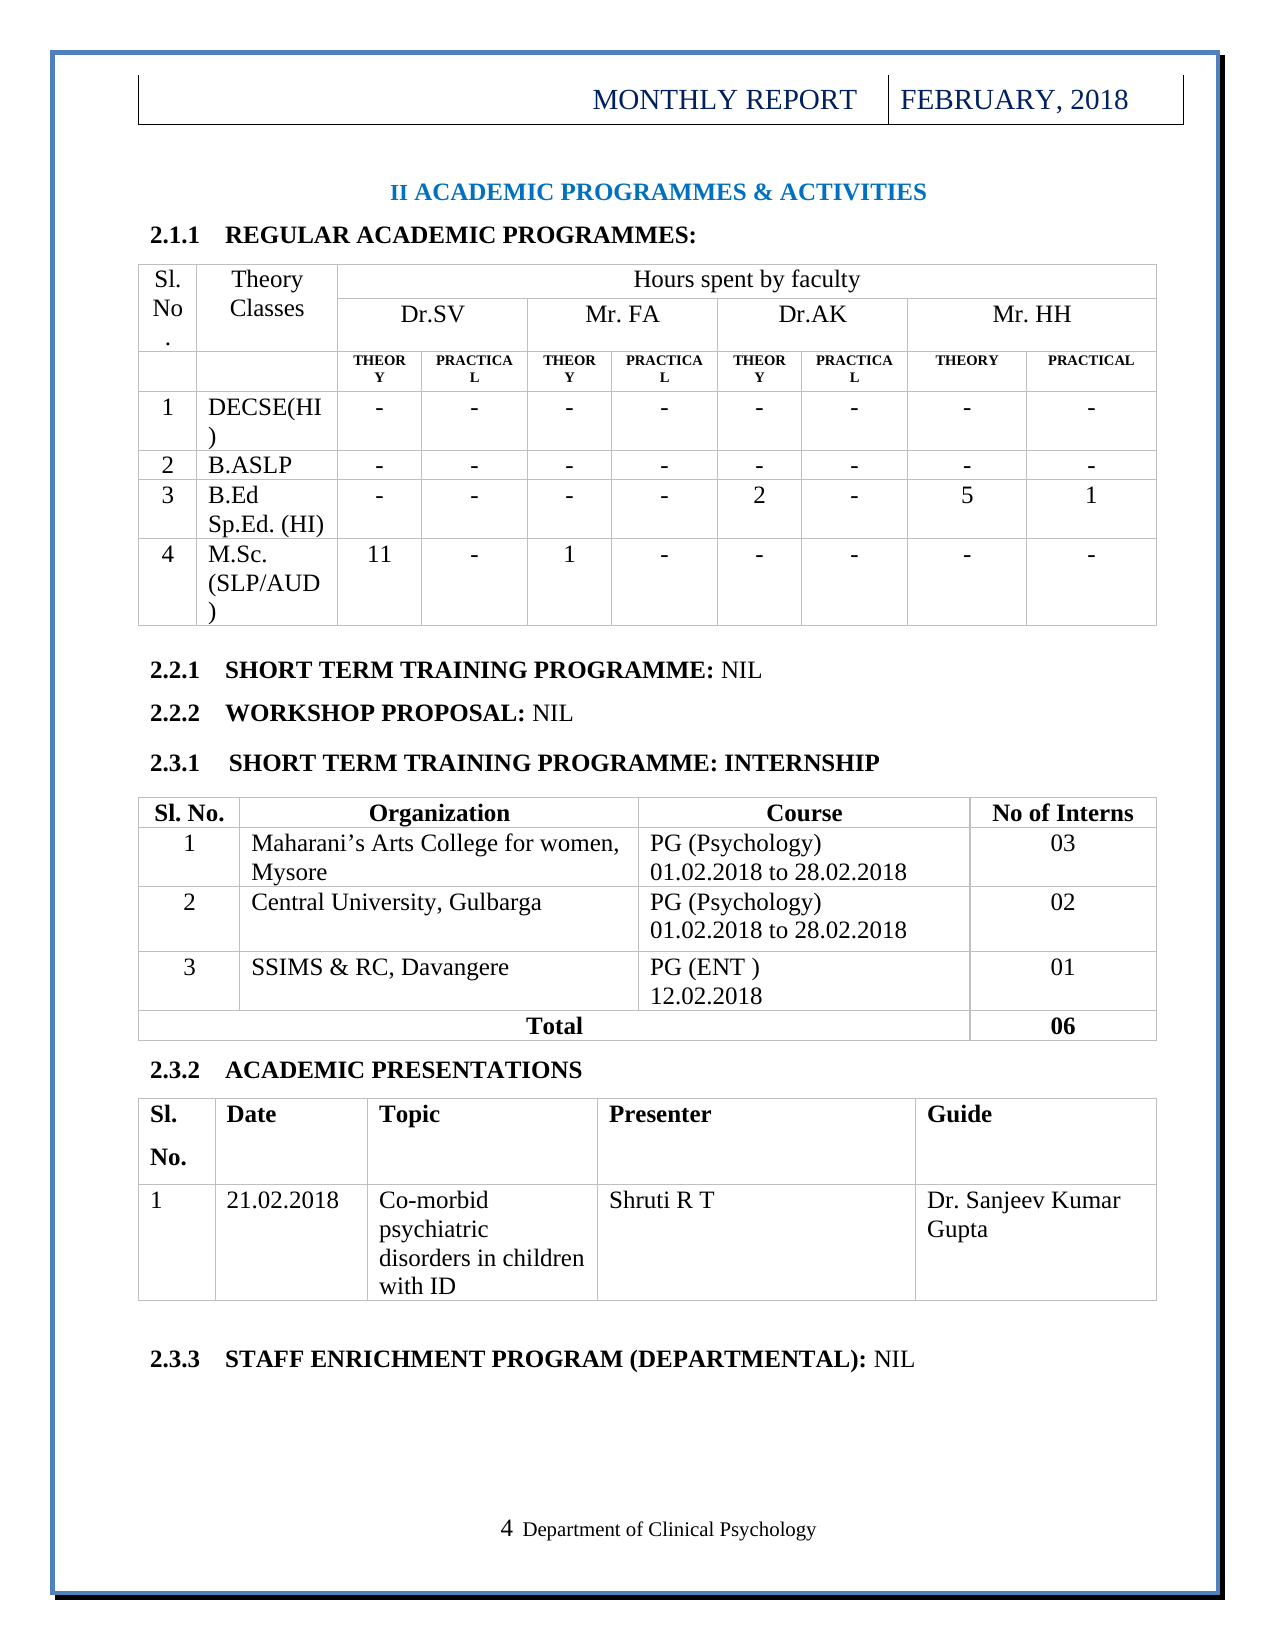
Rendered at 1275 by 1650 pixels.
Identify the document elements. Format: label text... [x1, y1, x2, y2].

table_cell Co-morbid psychiatric disorders in children with ID [368, 1185, 597, 1300]
table_cell - [612, 539, 717, 625]
table_cell 2 [139, 451, 196, 479]
table_cell 11 [338, 539, 421, 625]
table_cell - [908, 539, 1026, 625]
table_cell 3 [139, 480, 196, 538]
table_cell PRACTICAL [1027, 352, 1156, 391]
table_cell THEORY [528, 352, 611, 391]
table_cell - [908, 392, 1026, 449]
table_cell Maharani’s Arts College for women, Mysore [240, 828, 638, 886]
table_cell 02 [971, 887, 1156, 951]
table_cell THEORY [338, 352, 421, 391]
table_cell B.Ed Sp.Ed. (HI) [197, 480, 337, 538]
table_cell - [802, 480, 907, 538]
table_cell Total [139, 1011, 969, 1039]
table_cell 1 [1027, 480, 1156, 538]
table_header Organization [240, 798, 638, 827]
table_header Sl. No. [139, 798, 239, 827]
table_header No of Interns [971, 798, 1156, 827]
table_header Topic [368, 1099, 597, 1184]
table_cell M.Sc. (SLP/AUD) [197, 539, 337, 625]
table_cell 2 [718, 480, 801, 538]
text 2.3.1 SHORT TERM TRAINING PROGRAMME: INTERNSHIP [150, 748, 1167, 776]
table_cell - [422, 451, 527, 479]
table_cell - [1027, 539, 1156, 625]
table_cell - [718, 539, 801, 625]
text II ACADEMIC PROGRAMMES & ACTIVITIES [150, 177, 1167, 206]
table_cell Shruti R T [598, 1185, 915, 1300]
table_cell Central University, Gulbarga [240, 887, 638, 951]
table_cell 1 [139, 392, 196, 449]
table_cell 1 [139, 828, 239, 886]
table_cell - [908, 451, 1026, 479]
table_cell - [718, 392, 801, 449]
table_header Theory Classes [197, 265, 337, 351]
table_cell DECSE(HI) [197, 392, 337, 449]
subtitle SHORT TERM TRAINING PROGRAMME: NIL [150, 655, 1167, 684]
table_cell - [612, 392, 717, 449]
list STAFF ENRICHMENT PROGRAM (DEPARTMENTAL): NIL [150, 1344, 1167, 1373]
table_header Sl. No. [139, 265, 196, 351]
table_cell 06 [971, 1011, 1156, 1039]
table_cell 1 [528, 539, 611, 625]
table_cell 01 [971, 952, 1156, 1010]
list ACADEMIC PRESENTATIONS [150, 1055, 1167, 1084]
table_header Hours spent by faculty [338, 265, 1156, 298]
table_cell - [802, 392, 907, 449]
table_cell - [422, 392, 527, 449]
table_cell PG (Psychology) 01.02.2018 to 28.02.2018 [639, 828, 969, 886]
table_cell PG (Psychology) 01.02.2018 to 28.02.2018 [639, 887, 969, 951]
table_cell Dr.SV [338, 299, 527, 351]
subtitle 2.1.1 REGULAR ACADEMIC PROGRAMMES: [150, 220, 1167, 249]
table_cell PRACTICAL [422, 352, 527, 391]
table_cell PRACTICAL [802, 352, 907, 391]
table_cell - [422, 480, 527, 538]
table_header Date [216, 1099, 367, 1184]
table_header Guide [916, 1099, 1156, 1184]
table_cell 1 [139, 1185, 215, 1300]
table_cell 21.02.2018 [216, 1185, 367, 1300]
table_cell - [802, 451, 907, 479]
table_cell - [1027, 451, 1156, 479]
table_cell Mr. HH [908, 299, 1156, 351]
table_cell - [528, 451, 611, 479]
table_cell [139, 352, 196, 391]
table_cell 03 [971, 828, 1156, 886]
table_cell Dr.AK [718, 299, 907, 351]
table_header Course [639, 798, 969, 827]
table_cell - [422, 539, 527, 625]
table_cell - [338, 480, 421, 538]
table_cell - [528, 480, 611, 538]
table_cell - [528, 392, 611, 449]
table_cell Dr. Sanjeev Kumar Gupta [916, 1185, 1156, 1300]
table_header Presenter [598, 1099, 915, 1184]
table_cell SSIMS & RC, Davangere [240, 952, 638, 1010]
table_cell 3 [139, 952, 239, 1010]
table_cell [197, 352, 337, 391]
table_cell - [612, 451, 717, 479]
table_cell PG (ENT ) 12.02.2018 [639, 952, 969, 1010]
table_cell Mr. FA [528, 299, 717, 351]
table_cell B.ASLP [197, 451, 337, 479]
table_cell - [338, 392, 421, 449]
table_header Sl. No. [139, 1099, 215, 1184]
table_cell 5 [908, 480, 1026, 538]
table_cell - [612, 480, 717, 538]
table_cell - [718, 451, 801, 479]
table_cell - [802, 539, 907, 625]
table_cell THEORY [718, 352, 801, 391]
table_cell - [1027, 392, 1156, 449]
table_cell PRACTICAL [612, 352, 717, 391]
table_cell 2 [139, 887, 239, 951]
table_cell THEORY [908, 352, 1026, 391]
text 2.2.2 WORKSHOP PROPOSAL: NIL [150, 698, 1167, 727]
table_cell 4 [139, 539, 196, 625]
table_cell - [338, 451, 421, 479]
